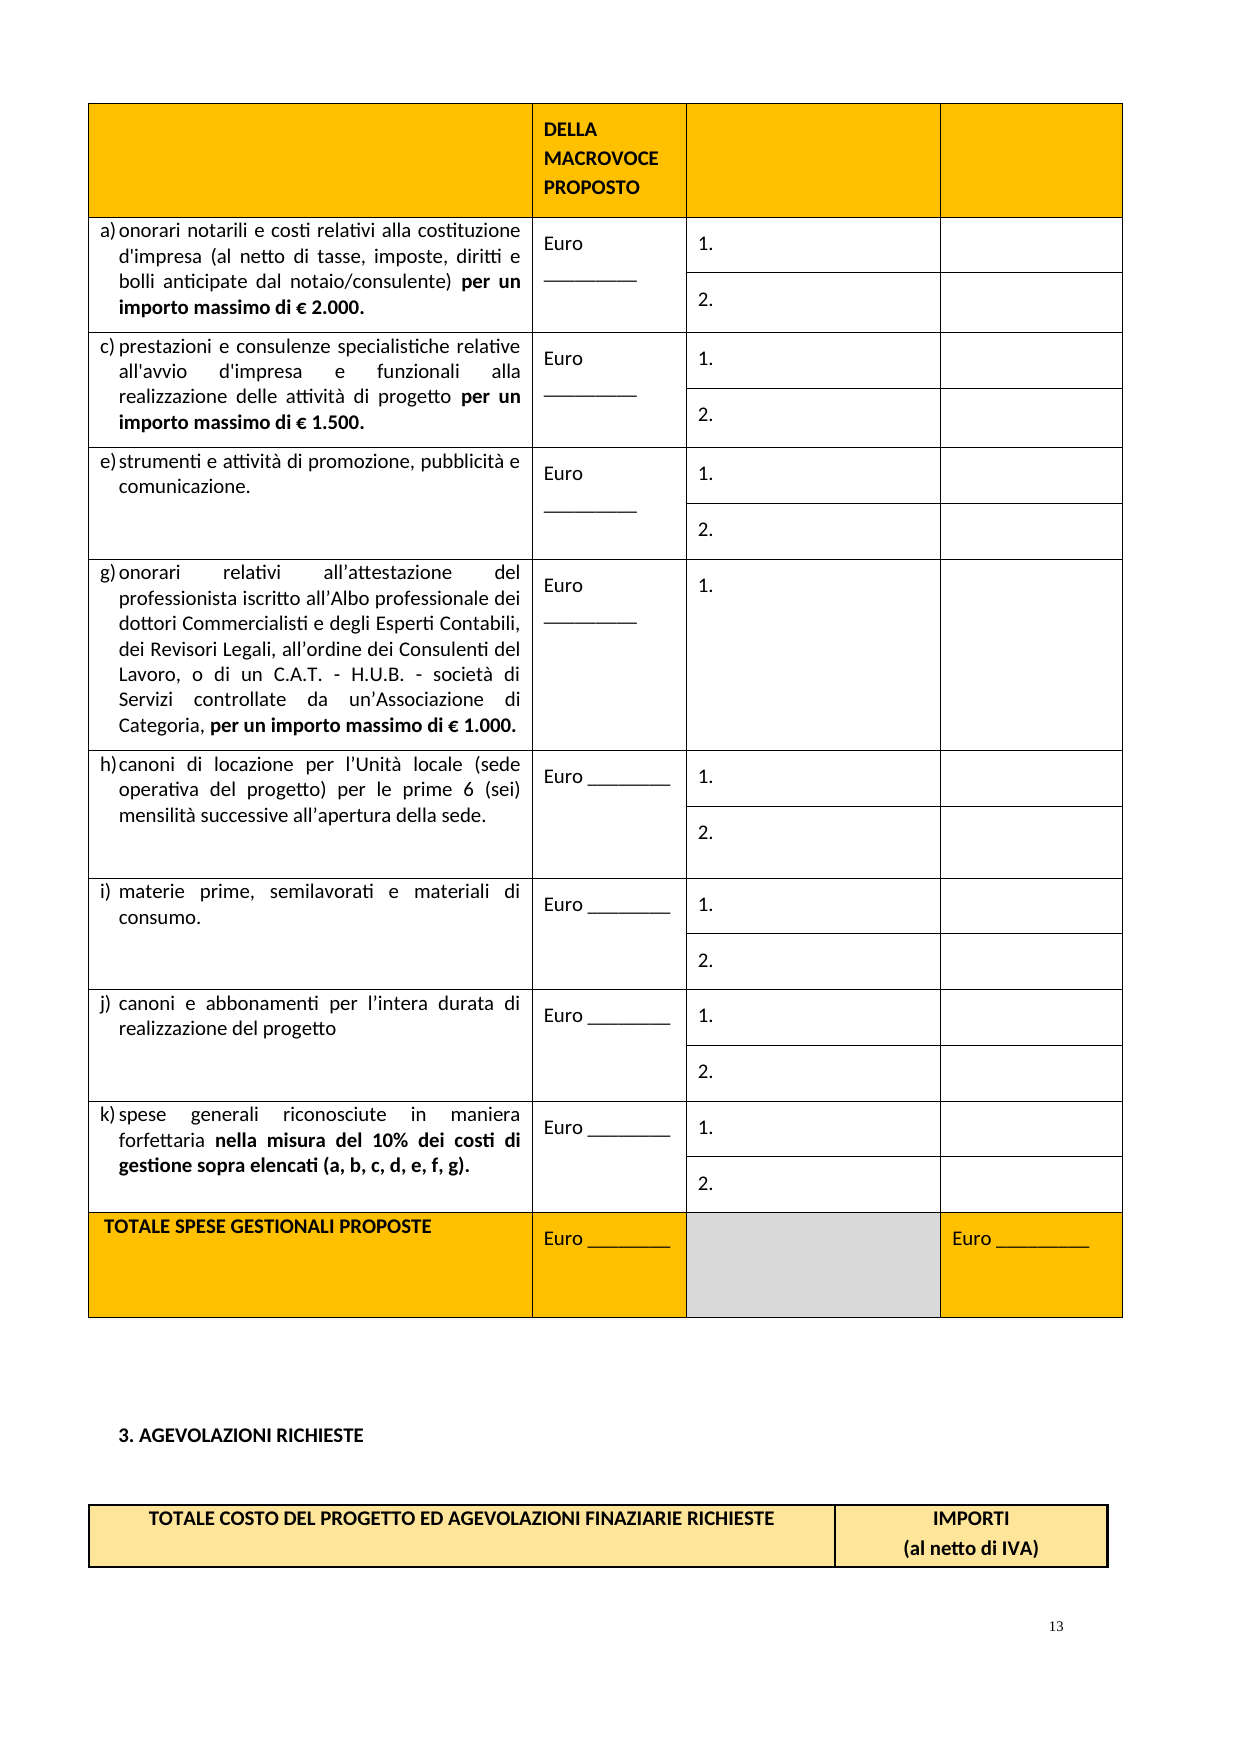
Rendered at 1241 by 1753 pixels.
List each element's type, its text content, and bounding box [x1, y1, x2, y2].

table_cell Euro _________ [533, 560, 686, 750]
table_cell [941, 104, 1122, 217]
table_cell [941, 448, 1122, 503]
table_cell [941, 389, 1122, 447]
table_cell [941, 1157, 1122, 1212]
table_cell 2. [687, 934, 940, 989]
table_cell 1. [687, 879, 940, 933]
table_cell [941, 879, 1122, 933]
table_cell 1. [687, 1102, 940, 1156]
table_cell 1. [687, 218, 940, 272]
table_cell prestazioni e consulenze specialistiche relative all'avvio d'impresa e funzionali alla realizzazione delle attività di progetto per un importo massimo di € 1.500. [89, 333, 532, 447]
table_cell 1. [687, 448, 940, 503]
table_cell [941, 751, 1122, 806]
table_cell [941, 333, 1122, 387]
table_cell 1. [687, 990, 940, 1045]
table_cell 2. [687, 807, 940, 878]
table_cell 2. [687, 1046, 940, 1101]
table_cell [533, 104, 686, 217]
table_cell onorari notarili e costi relativi alla costituzione d'impresa (al netto di tasse, imposte, diritti e bolli anticipate dal notaio/consulente) per un importo massimo di € 2.000. [89, 218, 532, 332]
table_cell Euro ________ [533, 990, 686, 1101]
table_cell 1. [687, 751, 940, 806]
table_cell Euro _________ [533, 218, 686, 332]
table_cell onorari relativi all’attestazione del professionista iscritto all’Albo professionale dei dottori Commercialisti e degli Esperti Contabili, dei Revisori Legali, all’ordine dei Consulenti del Lavoro, o di un C.A.T. - H.U.B. - società di Servizi controllate da un’Associazione di Categoria, per un importo massimo di € 1.000. [89, 560, 532, 750]
table_cell 1. [687, 560, 940, 750]
table_cell spese generali riconosciute in maniera forfettaria nella misura del 10% dei costi di gestione sopra elencati (a, b, c, d, e, f, g). [89, 1102, 532, 1212]
table_cell [941, 560, 1122, 750]
table_cell [941, 1046, 1122, 1101]
table_cell strumenti e attività di promozione, pubblicità e comunicazione. [89, 448, 532, 558]
table_cell [687, 1213, 940, 1317]
table_header IMPORTI (al netto di IVA) [836, 1506, 1106, 1566]
table_cell canoni di locazione per l’Unità locale (sede operativa del progetto) per le prime 6 (sei) mensilità successive all’apertura della sede. [89, 751, 532, 878]
table_cell Euro ________ [533, 879, 686, 989]
table_cell [941, 990, 1122, 1045]
table_cell Euro _________ [533, 333, 686, 447]
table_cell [89, 104, 532, 217]
table_cell Euro ________ [533, 751, 686, 878]
table_cell Euro ________ [533, 1102, 686, 1212]
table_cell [687, 104, 940, 217]
table_cell 2. [687, 504, 940, 558]
table_cell [941, 807, 1122, 878]
table_cell 2. [687, 273, 940, 332]
table_cell Euro ________ [533, 1213, 686, 1317]
table_cell [941, 218, 1122, 272]
table_cell canoni e abbonamenti per l’intera durata di realizzazione del progetto [89, 990, 532, 1101]
table_cell [941, 273, 1122, 332]
table_cell materie prime, semilavorati e materiali di consumo. [89, 879, 532, 989]
subtitle 3. AGEVOLAZIONI RICHIESTE [118, 1422, 1063, 1448]
table_cell [941, 934, 1122, 989]
table_cell Euro _________ [941, 1213, 1122, 1317]
table_cell 2. [687, 1157, 940, 1212]
table_header TOTALE COSTO DEL PROGETTO ED AGEVOLAZIONI FINAZIARIE RICHIESTE [90, 1506, 834, 1566]
table_cell 2. [687, 389, 940, 447]
table_cell [941, 504, 1122, 558]
table_cell Euro _________ [533, 448, 686, 558]
table_cell TOTALE SPESE GESTIONALI PROPOSTE [89, 1213, 532, 1317]
table_cell 1. [687, 333, 940, 387]
table_cell [941, 1102, 1122, 1156]
